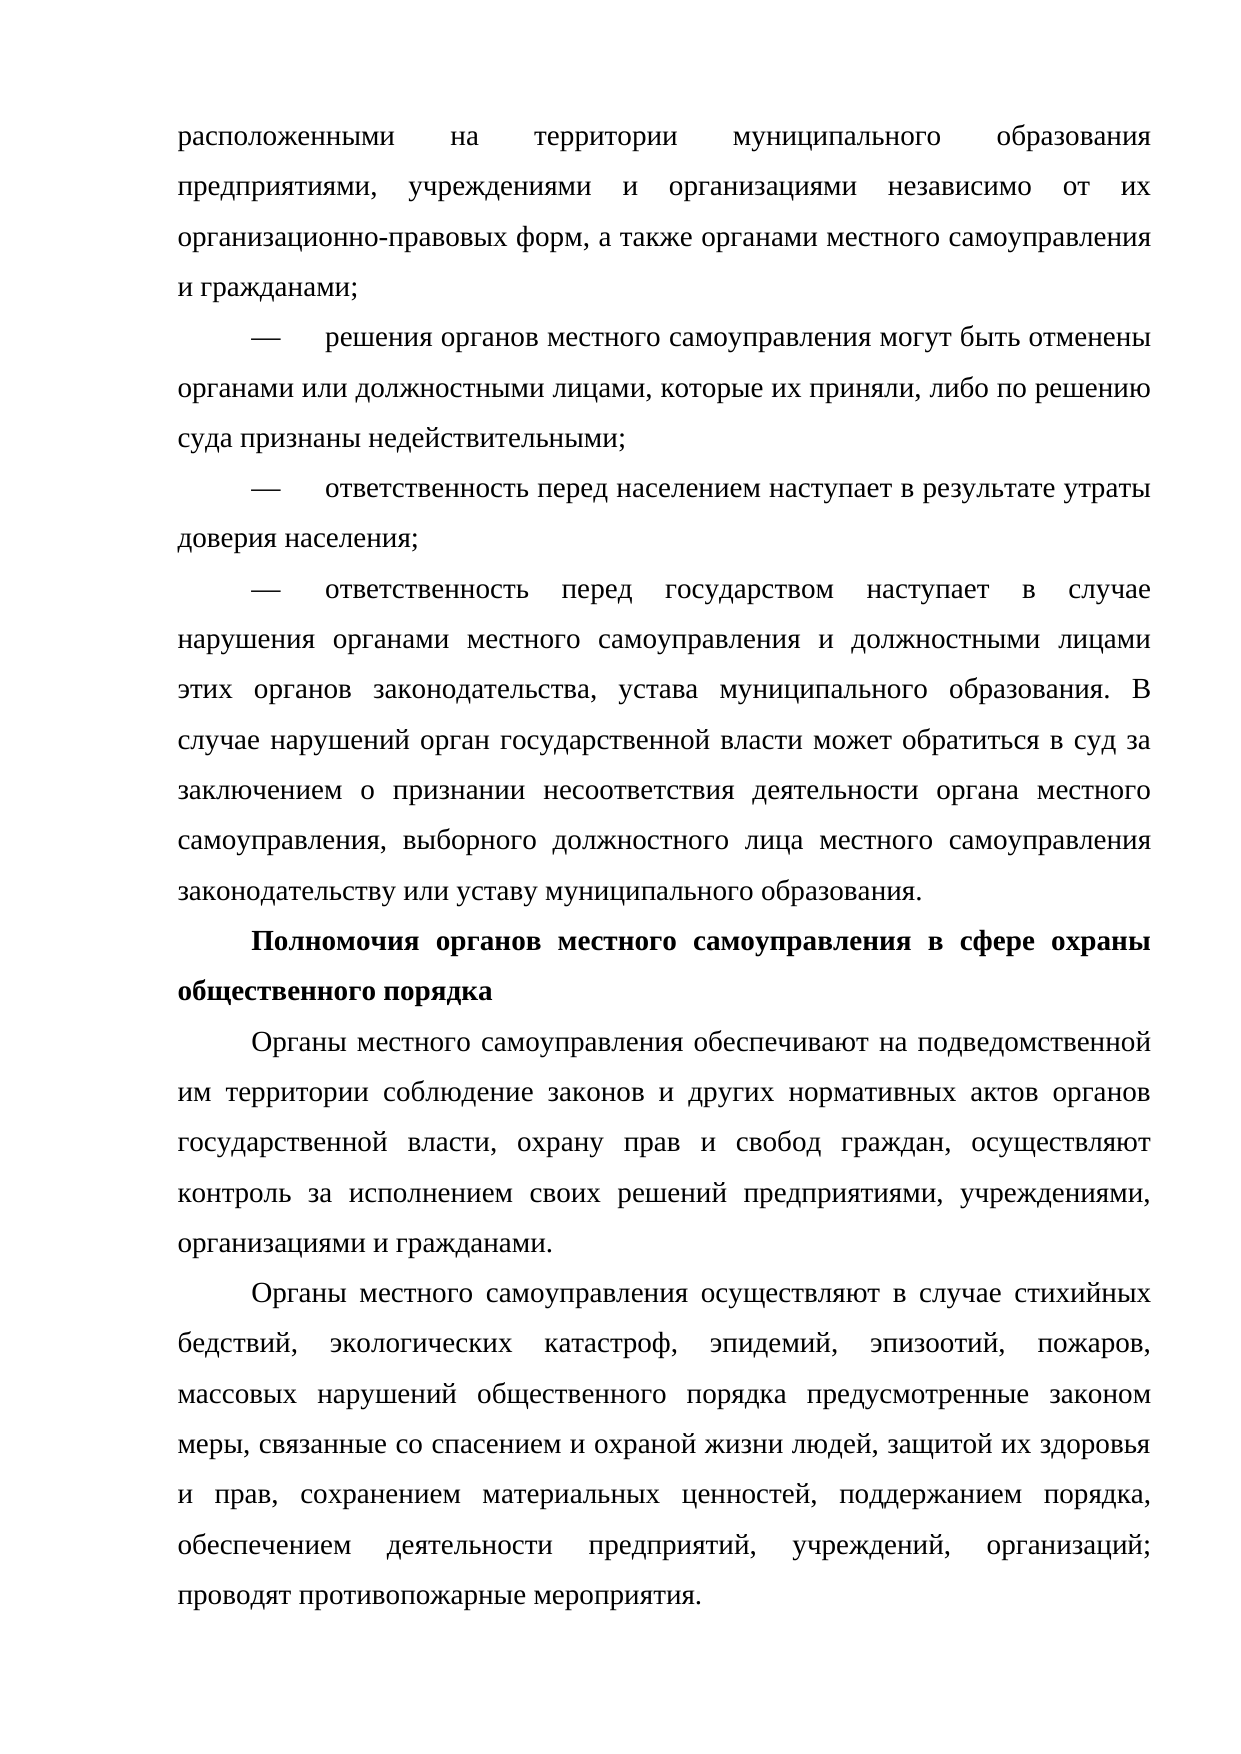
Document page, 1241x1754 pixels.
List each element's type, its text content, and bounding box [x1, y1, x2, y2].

list ответственность перед государством наступает в случае нарушения органами местного самоуправления и должностными лицами этих органов законодательства, устава муниципального образования. В случае нарушений орган государственной власти может обратиться в суд за заключением о признании несоответствия деятельности органа местного самоуправления, выборного должностного лица местного самоуправления законодательству или уставу муниципального образования. [177, 571, 1152, 906]
text Органы местного самоуправления осуществляют в случае стихийных бедствий, экологических катастроф, эпидемий, эпизоотий, пожаров, массовых нарушений общественного порядка предусмотренные законом меры, связанные со спасением и охраной жизни людей, защитой их здоровья и прав, сохранением материальных ценностей, поддержанием порядка, обеспечением деятельности предприятий, учреждений, организаций; проводят противопожарные мероприятия. [177, 1275, 1152, 1611]
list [177, 118, 1152, 303]
list ответственность перед населением наступает в результате утраты доверия населения; [177, 470, 1152, 554]
text Полномочия органов местного самоуправления в сфере охраны общественного порядка [177, 923, 1152, 1007]
text Органы местного самоуправления обеспечивают на подведомственной им территории соблюдение законов и других нормативных актов органов государственной власти, охрану прав и свобод граждан, осуществляют контроль за исполнением своих решений предприятиями, учреждениями, организациями и гражданами. [177, 1024, 1152, 1258]
list решения органов местного самоуправления могут быть отменены органами или должностными лицами, которые их приняли, либо по решению суда признаны недействительными; [177, 319, 1152, 453]
